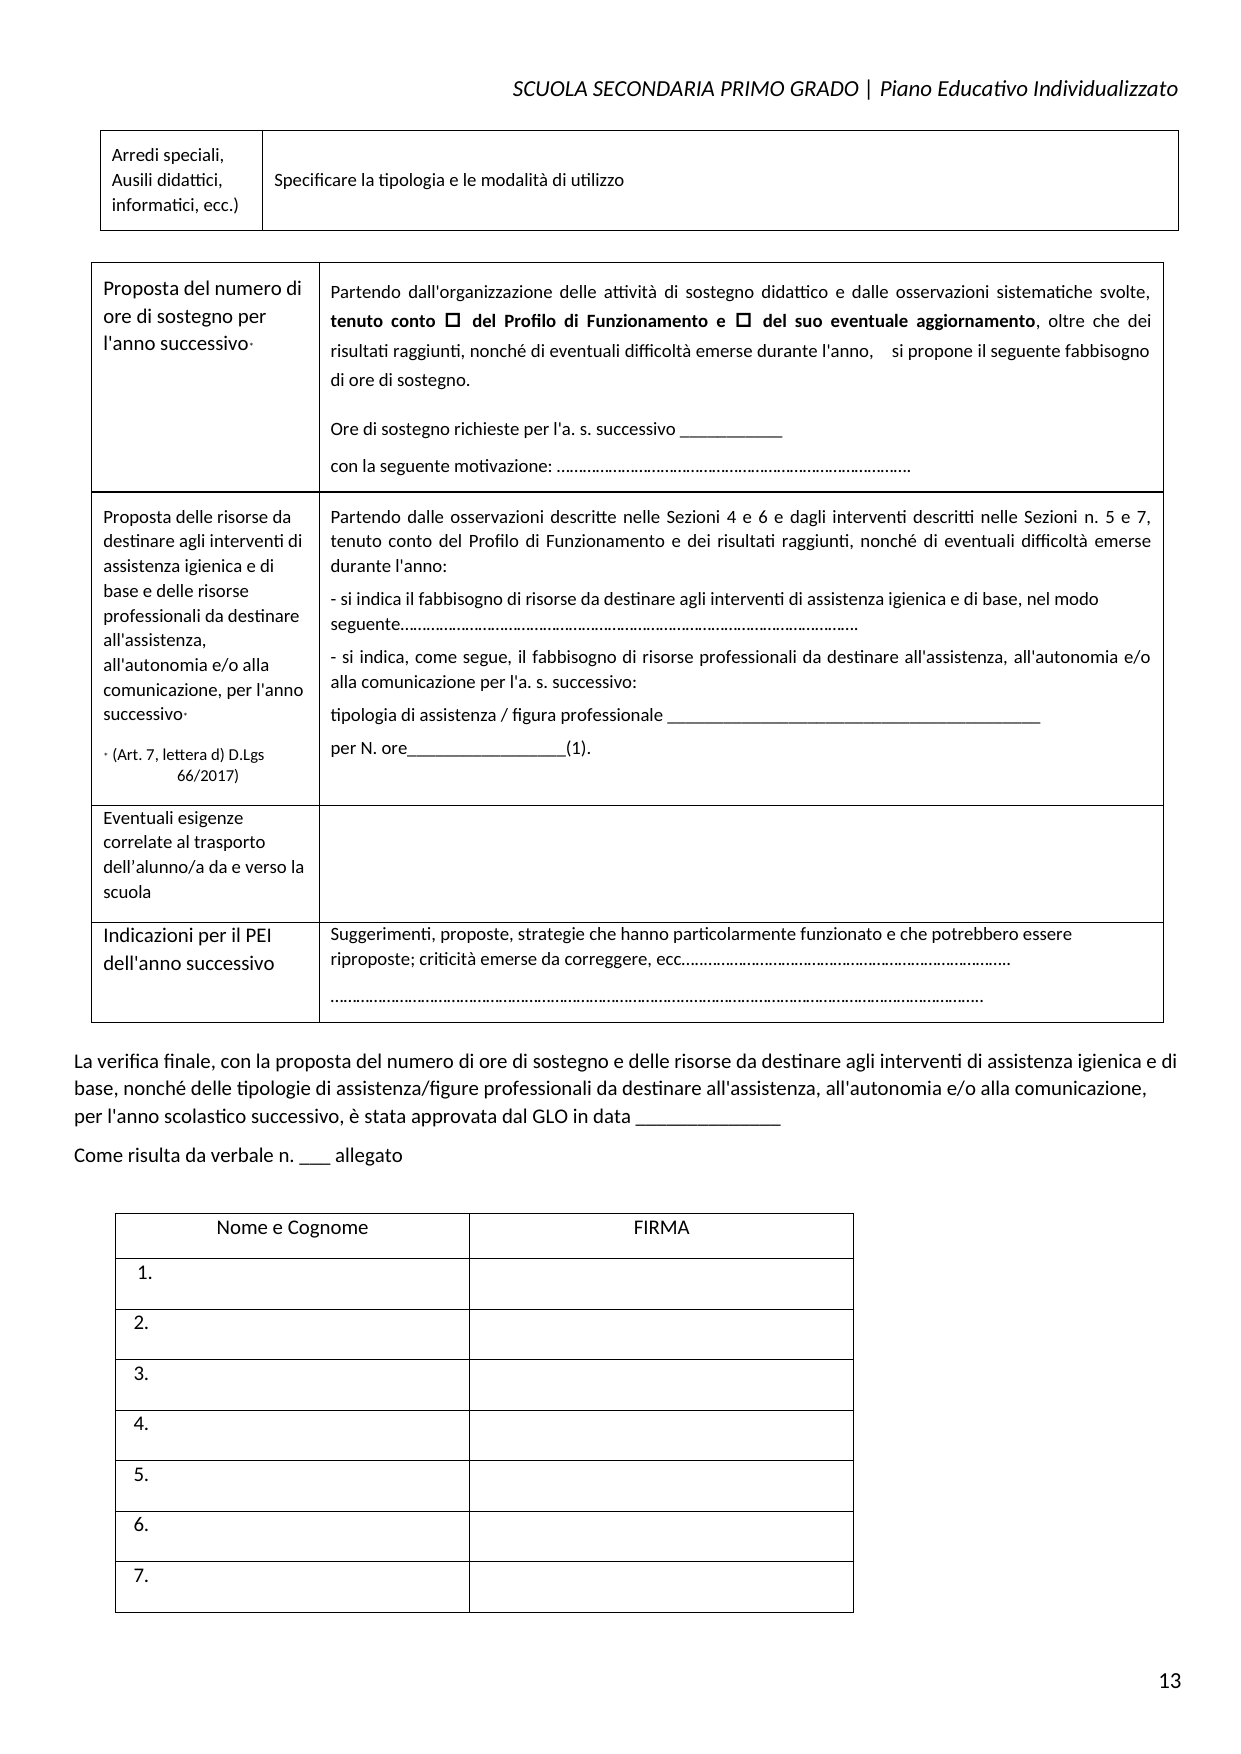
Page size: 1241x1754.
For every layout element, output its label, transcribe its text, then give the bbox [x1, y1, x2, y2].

table_cell [116, 1310, 469, 1359]
table_header Proposta del numero di ore di sostegno per l'anno successivo* [92, 263, 319, 491]
table_cell [470, 1310, 853, 1359]
table_cell Proposta delle risorse da destinare agli interventi di assistenza igienica e di base e delle risorse professionali da destinare all'assistenza, all'autonomia e/o alla comunicazione, per l'anno successivo* * (Art. 7, lettera d) D.Lgs 66/2017) [92, 493, 319, 805]
table_cell [470, 1411, 853, 1460]
table_cell [470, 1259, 853, 1308]
table_cell [470, 1562, 853, 1612]
table_cell [116, 1512, 469, 1561]
table_header Arredi speciali, Ausili didattici, informatici, ecc.) [101, 131, 262, 230]
text Come risulta da verbale n. ___ allegato [74, 1143, 1181, 1168]
table_cell [470, 1461, 853, 1511]
table_cell Indicazioni per il PEI dell'anno successivo [92, 923, 319, 1022]
table_cell Suggerimenti, proposte, strategie che hanno particolarmente funzionato e che potrebbero essere riproposte; criticità emerse da correggere, ecc…..…………………………………………………………….. ………………………………………………………………………..………………………………………………………….. [320, 923, 1163, 1022]
table_cell Eventuali esigenze correlate al trasporto dell’alunno/a da e verso la scuola [92, 806, 319, 922]
text La verifica finale, con la proposta del numero di ore di sostegno e delle risorse da destinare agli interventi di assistenza igienica e di base, nonché delle tipologie di assistenza/figure professionali da destinare all'assistenza, all'autonomia e/o alla comunicazione, per l'anno scolastico successivo, è stata approvata dal GLO in data ______________ [74, 1048, 1181, 1128]
table_cell [116, 1562, 469, 1612]
table_header Nome e Cognome [116, 1214, 469, 1258]
table_header Partendo dall'organizzazione delle attività di sostegno didattico e dalle osservazioni sistematiche svolte, tenuto conto □ del Profilo di Funzionamento e □ del suo eventuale aggiornamento, oltre che dei risultati raggiunti, nonché di eventuali difficoltà emerse durante l'anno, si propone il seguente fabbisogno di ore di sostegno. Ore di sostegno richieste per l'a. s. successivo ___________ con la seguente motivazione: ………………………………………………………………………. [320, 263, 1163, 491]
table_cell Partendo dalle osservazioni descritte nelle Sezioni 4 e 6 e dagli interventi descritti nelle Sezioni n. 5 e 7, tenuto conto del Profilo di Funzionamento e dei risultati raggiunti, nonché di eventuali difficoltà emerse durante l'anno: - si indica il fabbisogno di risorse da destinare agli interventi di assistenza igienica e di base, nel modo seguente……………………………………………………………………………………………. - si indica, come segue, il fabbisogno di risorse professionali da destinare all'assistenza, all'autonomia e/o alla comunicazione per l'a. s. successivo: tipologia di assistenza / figura professionale ________________________________________ per N. ore_________________(1). [320, 493, 1163, 805]
table_header FIRMA [470, 1214, 853, 1258]
table_cell [116, 1259, 469, 1308]
table_header Specificare la tipologia e le modalità di utilizzo [263, 131, 1178, 230]
table_cell [320, 806, 1163, 922]
table_cell [470, 1512, 853, 1561]
table_cell [470, 1360, 853, 1409]
table_cell [116, 1411, 469, 1460]
table_cell [116, 1360, 469, 1409]
table_cell [116, 1461, 469, 1511]
